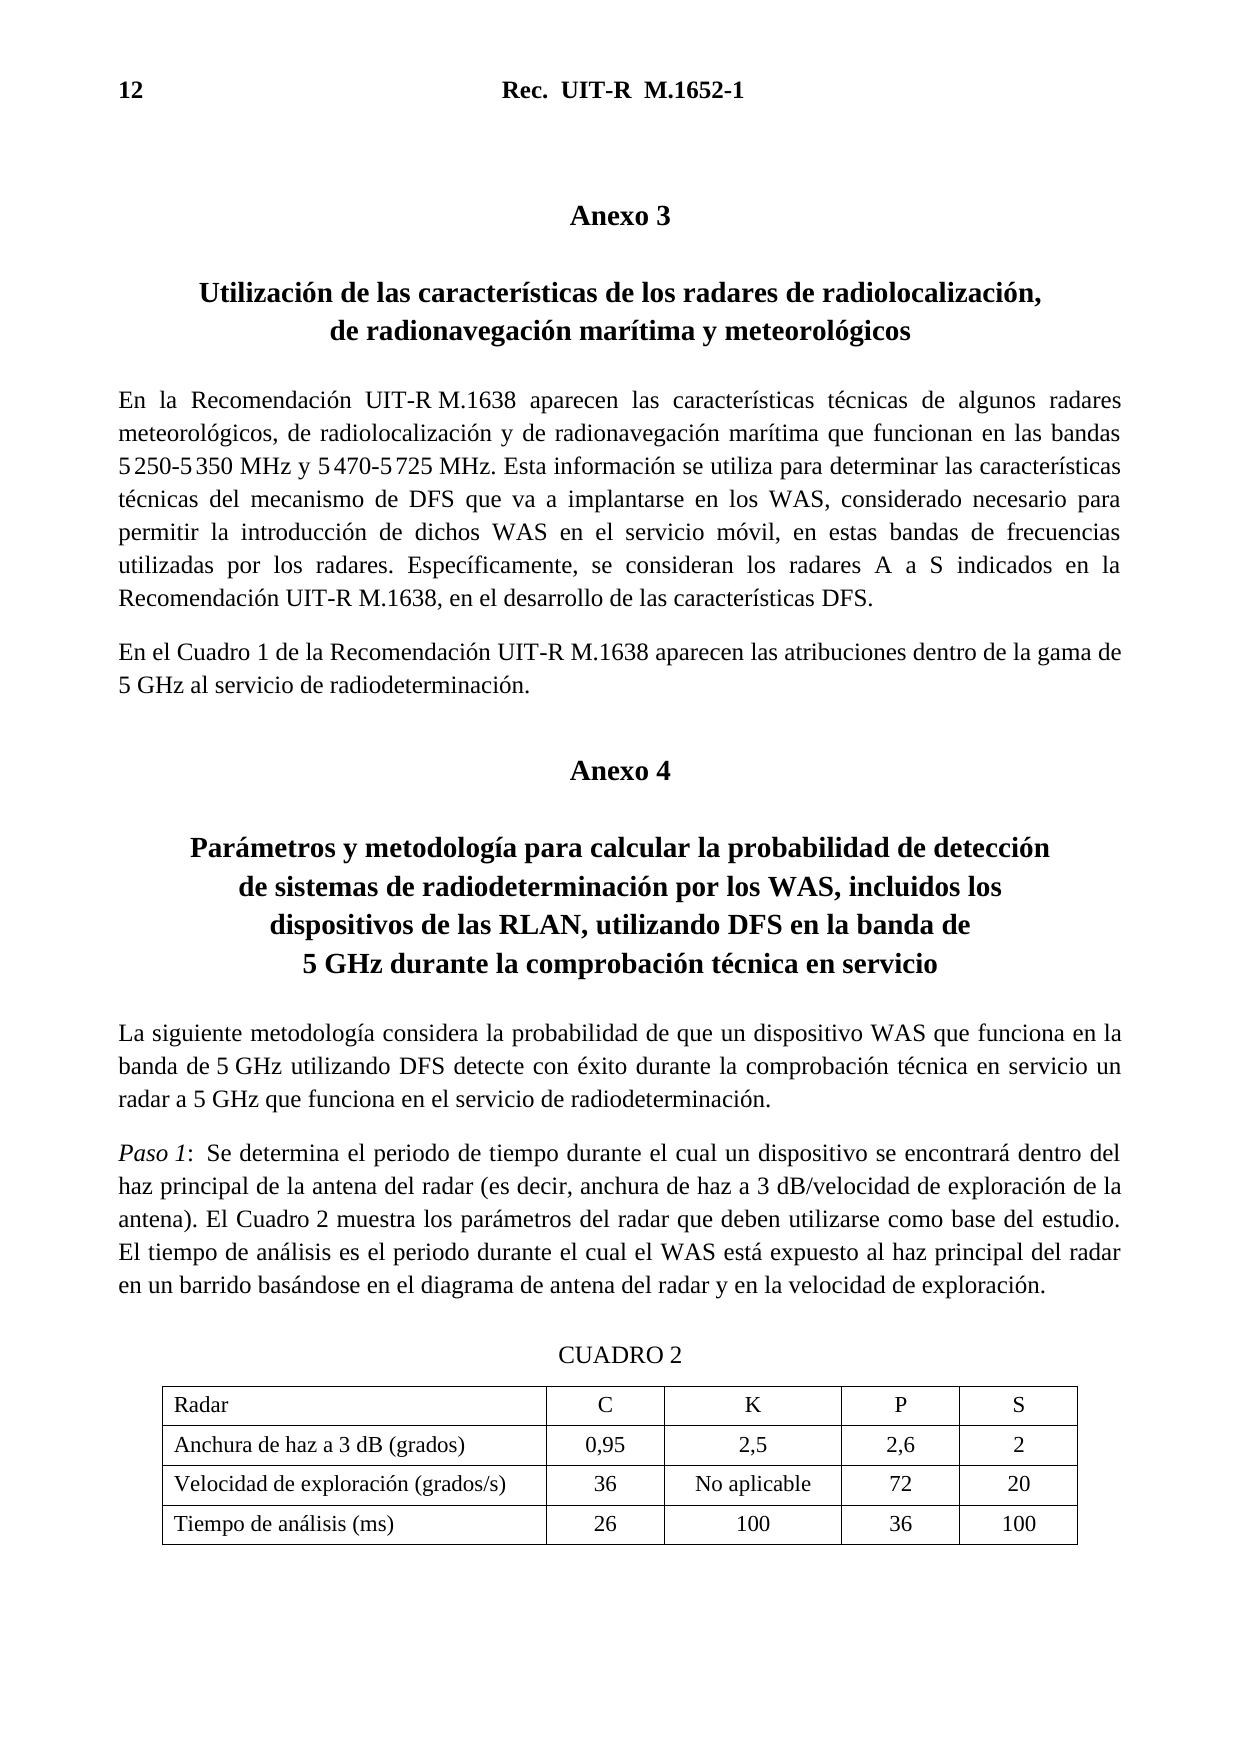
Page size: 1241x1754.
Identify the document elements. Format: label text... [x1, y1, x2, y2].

table_cell 2,5 [665, 1426, 841, 1465]
title Anexo 4 Parámetros y metodología para calcular la probabilidad de detección de sistemas de radiodeterminación por los WAS, incluidos los dispositivos de las RLAN, utilizando DFS en la banda de 5 GHz durante la comprobación técnica en servicio [118, 753, 1122, 979]
table_cell 2,6 [842, 1426, 959, 1465]
text En el Cuadro 1 de la Recomendación UIT-R M.1638 aparecen las atribuciones dentro de la gama de 5 GHz al servicio de radiodeterminación. [118, 637, 1122, 699]
table_cell 100 [665, 1506, 841, 1544]
table_cell Tiempo de análisis (ms) [163, 1506, 546, 1544]
table_header S [960, 1387, 1077, 1425]
table_cell 100 [960, 1506, 1077, 1544]
table_header C [547, 1387, 664, 1425]
table_cell 36 [842, 1506, 959, 1544]
title La siguiente metodología considera la probabilidad de que un dispositivo WAS que funciona en la banda de 5 GHz utilizando DFS detecte con éxito durante la comprobación técnica en servicio un radar a 5 GHz que funciona en el servicio de radiodeterminación. [118, 1018, 1122, 1113]
text CUADRO 2 [118, 1340, 1122, 1369]
table_header Radar [163, 1387, 546, 1425]
table_cell 26 [547, 1506, 664, 1544]
title En la Recomendación UIT-R M.1638 aparecen las características técnicas de algunos radares meteorológicos, de radiolocalización y de radionavegación marítima que funcionan en las bandas 5 250-5 350 MHz y 5 470-5 725 MHz. Esta información se utiliza para determinar las características técnicas del mecanismo de DFS que va a implantarse en los WAS, considerado necesario para permitir la introducción de dichos WAS en el servicio móvil, en estas bandas de frecuencias utilizadas por los radares. Específicamente, se consideran los radares A a S indicados en la Recomendación UIT-R M.1638, en el desarrollo de las características DFS. [118, 385, 1122, 612]
table_cell Anchura de haz a 3 dB (grados) [163, 1426, 546, 1465]
table_header K [665, 1387, 841, 1425]
table_cell 0,95 [547, 1426, 664, 1465]
table_cell No aplicable [665, 1466, 841, 1504]
text Paso 1: Se determina el periodo de tiempo durante el cual un dispositivo se encontrará dentro del haz principal de la antena del radar (es decir, anchura de haz a 3 dB/velocidad de exploración de la antena). El Cuadro 2 muestra los parámetros del radar que deben utilizarse como base del estudio. El tiempo de análisis es el periodo durante el cual el WAS está expuesto al haz principal del radar en un barrido basándose en el diagrama de antena del radar y en la velocidad de exploración. [118, 1138, 1122, 1298]
table_cell Velocidad de exploración (grados/s) [163, 1466, 546, 1504]
table_header P [842, 1387, 959, 1425]
title Anexo 3 Utilización de las características de los radares de radiolocalización, de radionavegación marítima y meteorológicos [118, 198, 1122, 347]
table_cell 2 [960, 1426, 1077, 1465]
table_cell 20 [960, 1466, 1077, 1504]
table_cell 36 [547, 1466, 664, 1504]
table_cell 72 [842, 1466, 959, 1504]
